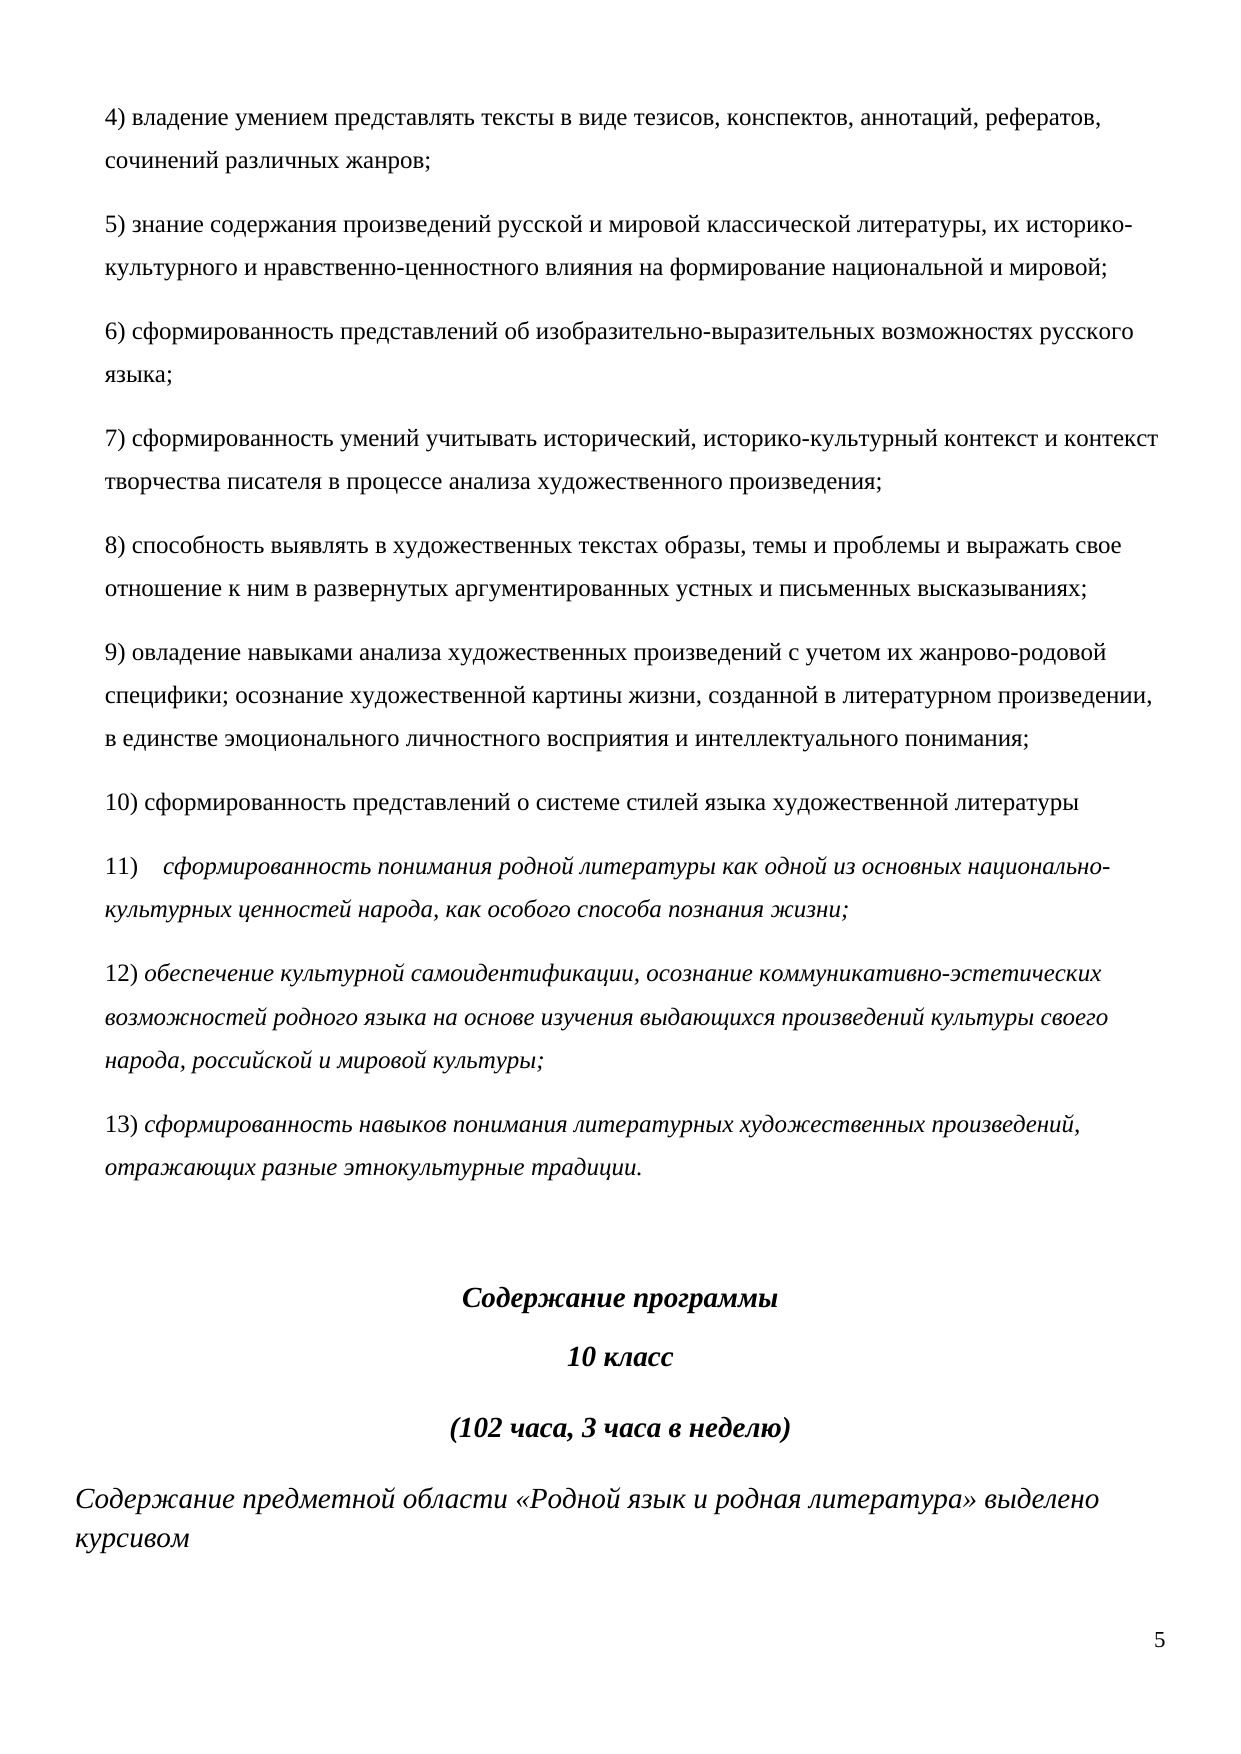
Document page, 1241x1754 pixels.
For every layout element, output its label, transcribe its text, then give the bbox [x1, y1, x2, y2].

text 11) сформированность понимания родной литературы как одной из основных национально-культурных ценностей народа, как особого способа познания жизни; [104, 851, 1165, 923]
text 12) обеспечение культурной самоидентификации, осознание коммуникативно-эстетических возможностей родного языка на основе изучения выдающихся произведений культуры своего народа, российской и мировой культуры; [104, 958, 1165, 1073]
text 9) овладение навыками анализа художественных произведений с учетом их жанрово-родовой специфики; осознание художественной картины жизни, созданной в литературном произведении, в единстве эмоционального личностного восприятия и интеллектуального понимания; [104, 637, 1165, 752]
text 5) знание содержания произведений русской и мировой классической литературы, их историко-культурного и нравственно-ценностного влияния на формирование национальной и мировой; [104, 209, 1165, 281]
text 4) владение умением представлять тексты в виде тезисов, конспектов, аннотаций, рефератов, сочинений различных жанров; [104, 102, 1165, 174]
text Содержание предметной области «Родной язык и родная литература» выделено курсивом [75, 1481, 1165, 1553]
text 8) способность выявлять в художественных текстах образы, темы и проблемы и выражать свое отношение к ним в развернутых аргументированных устных и письменных высказываниях; [104, 530, 1165, 602]
text 7) сформированность умений учитывать исторический, историко-культурный контекст и контекст творчества писателя в процессе анализа художественного произведения; [104, 423, 1165, 495]
text 13) сформированность навыков понимания литературных художественных произведений, отражающих разные этнокультурные традиции. [104, 1109, 1165, 1181]
text Содержание программы [75, 1280, 1165, 1313]
text 6) сформированность представлений об изобразительно-выразительных возможностях русского языка; [104, 316, 1165, 388]
text 10 класс [75, 1339, 1165, 1373]
text 10) сформированность представлений о системе стилей языка художественной литературы [104, 787, 1165, 816]
text (102 часа, 3 часа в неделю) [75, 1410, 1165, 1444]
